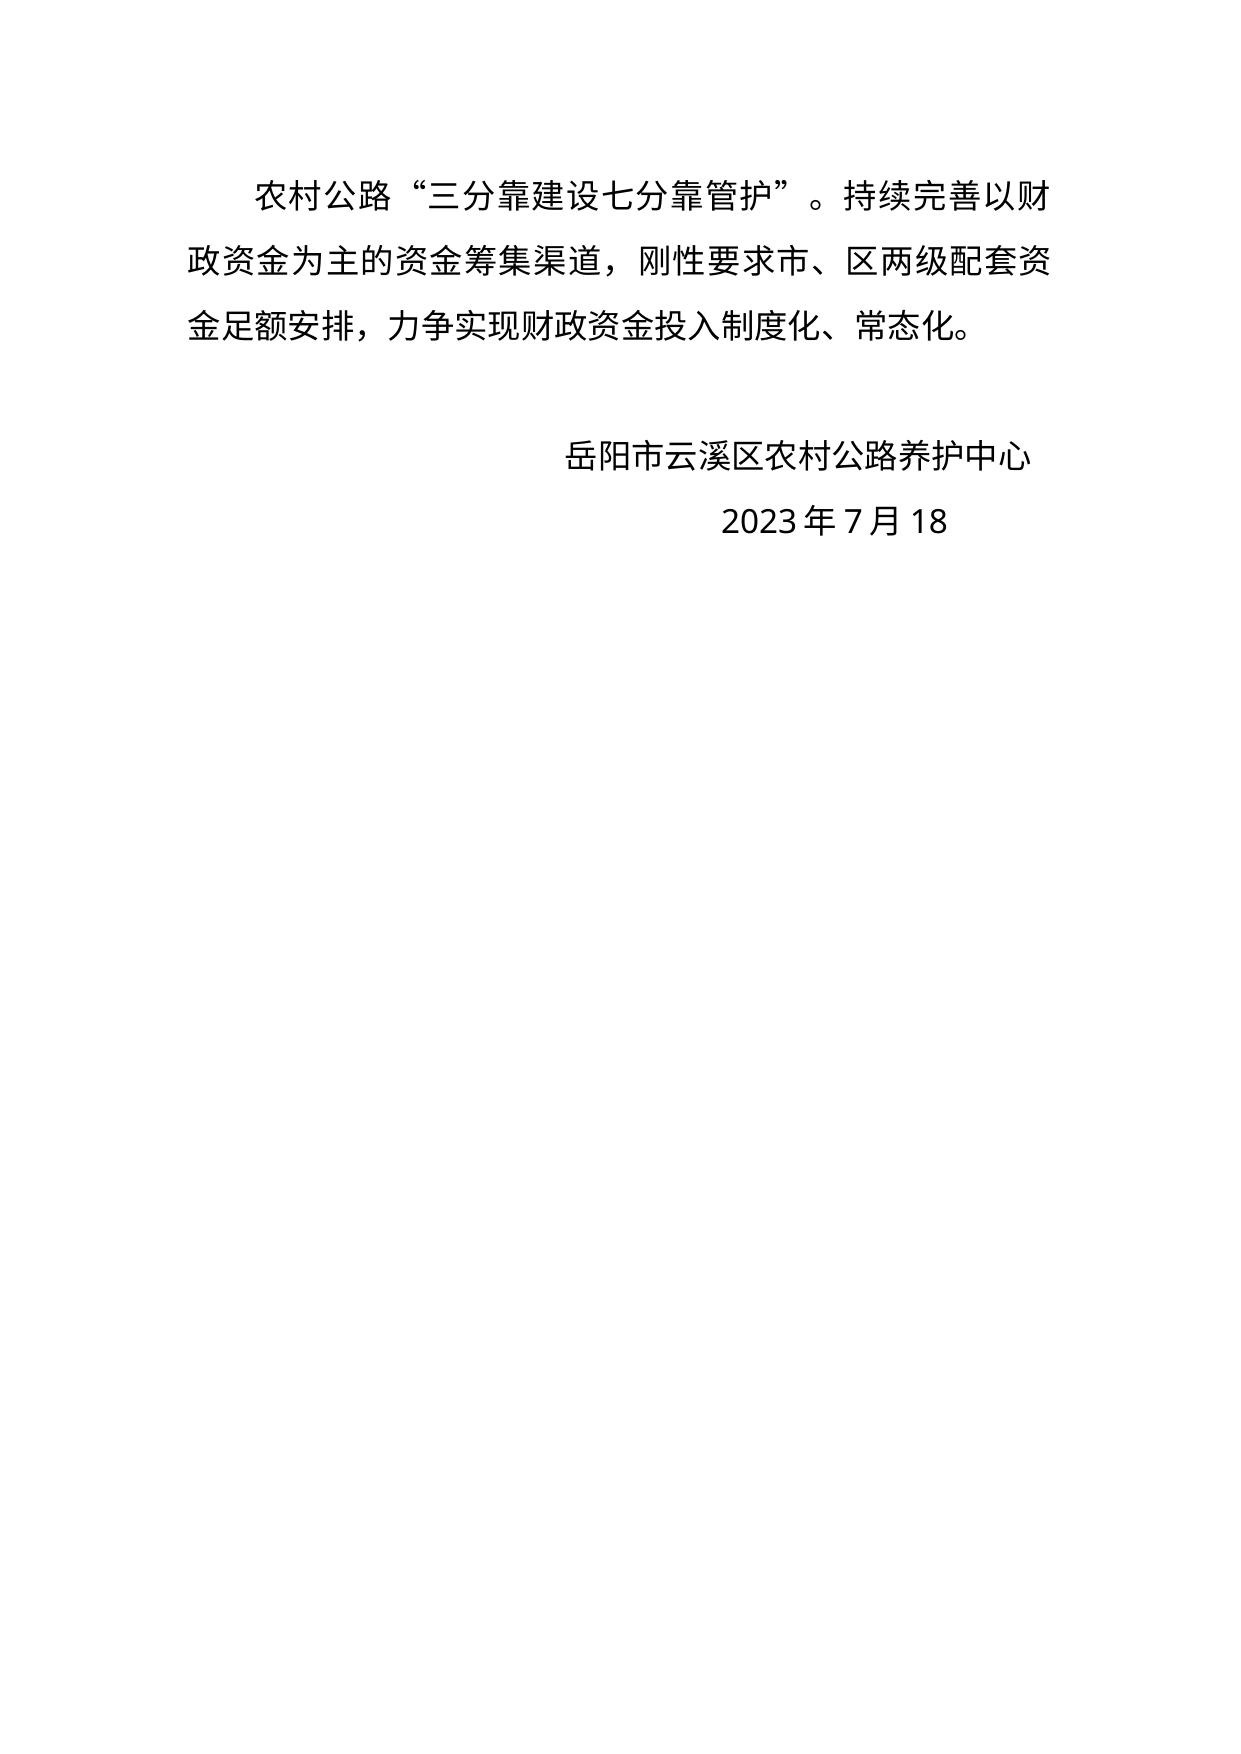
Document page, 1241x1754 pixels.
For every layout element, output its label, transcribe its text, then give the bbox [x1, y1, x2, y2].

list 岳阳市云溪区农村公路养护中心 [231, 422, 1053, 487]
text 农村公路“三分靠建设七分靠管护”。持续完善以财政资金为主的资金筹集渠道，刚性要求市、区两级配套资金足额安排，力争实现财政资金投入制度化、常态化。 [187, 162, 1053, 357]
text 2023年7月18 [187, 487, 1053, 552]
